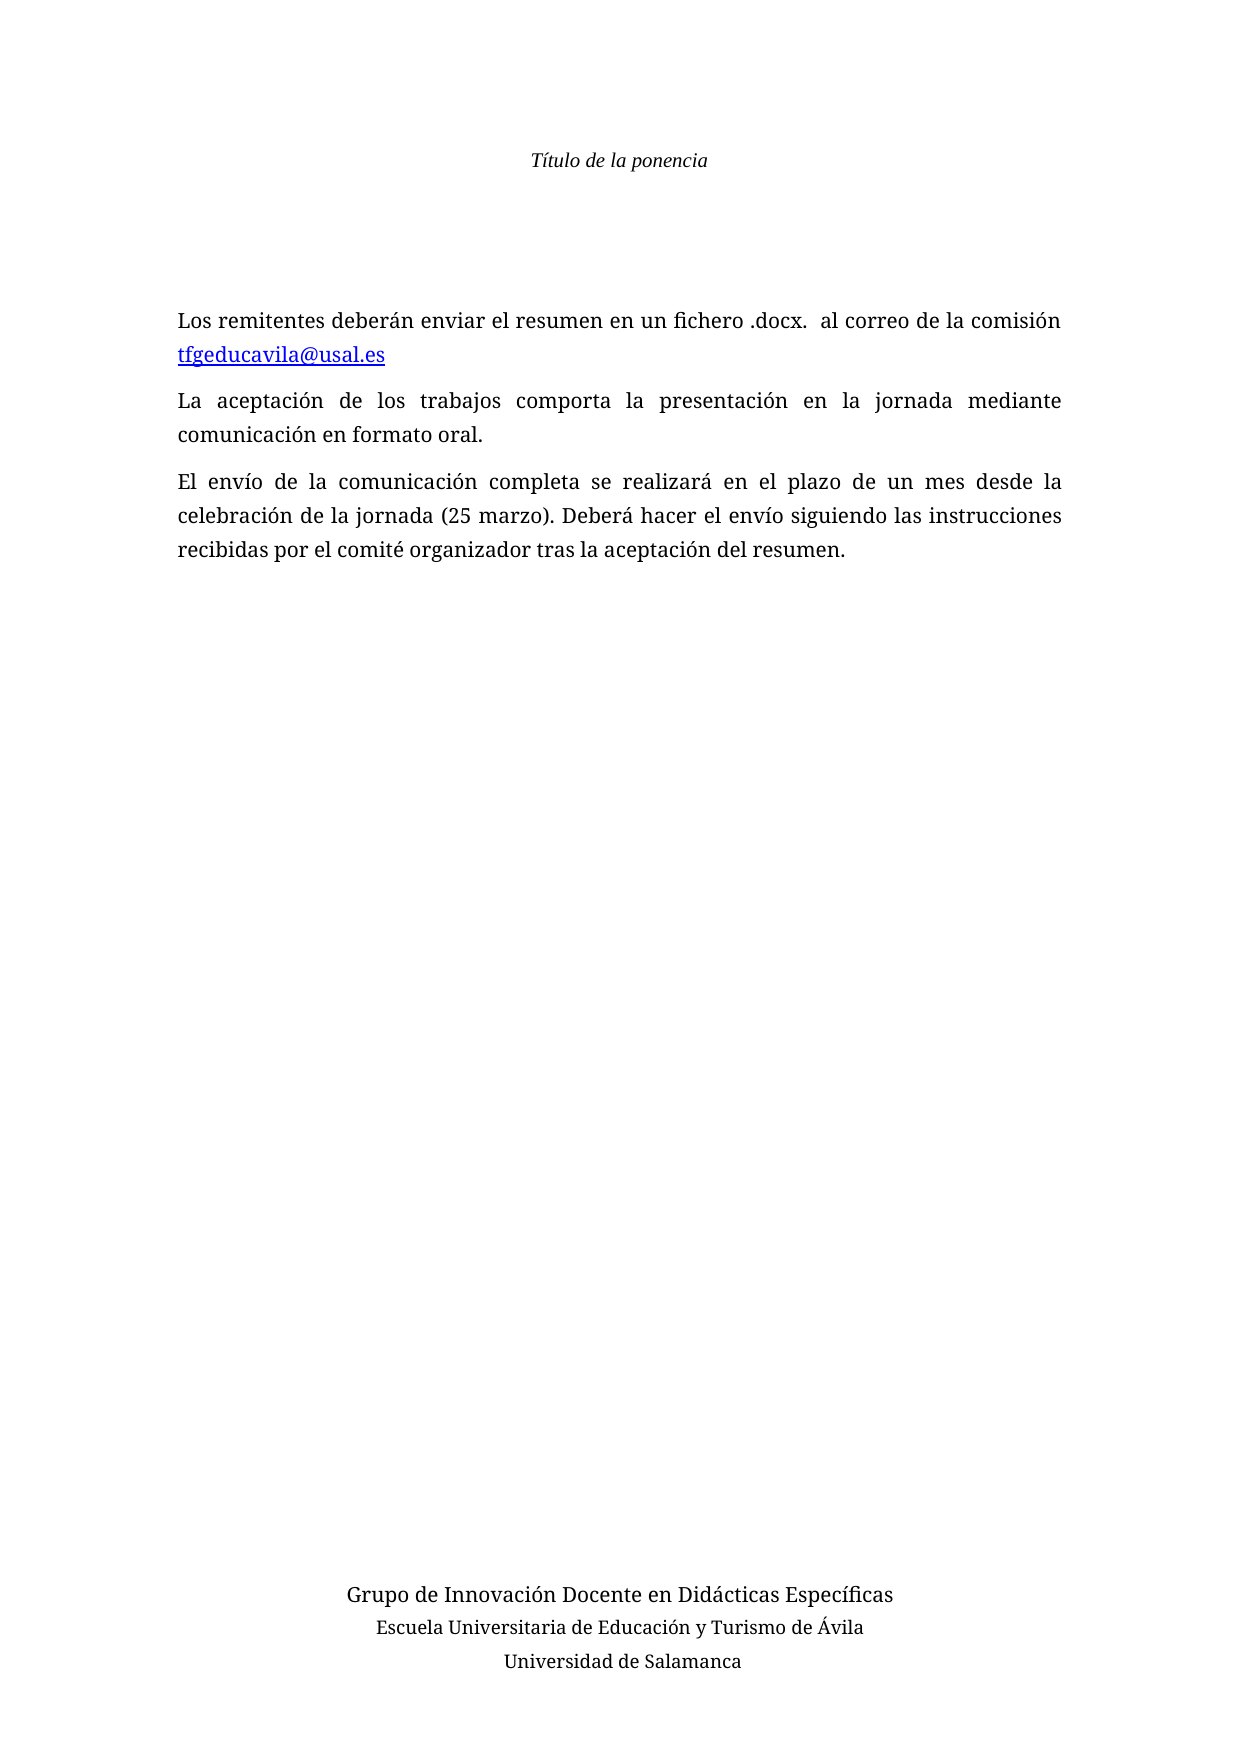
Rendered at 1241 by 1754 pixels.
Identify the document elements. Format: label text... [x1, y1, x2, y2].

text La aceptación de los trabajos comporta la presentación en la jornada mediante comunicación en formato oral. [177, 387, 1063, 449]
text El envío de la comunicación completa se realizará en el plazo de un mes desde la celebración de la jornada (25 marzo). Deberá hacer el envío siguiendo las instrucciones recibidas por el comité organizador tras la aceptación del resumen. [177, 467, 1063, 564]
text Los remitentes deberán enviar el resumen en un fichero .docx. al correo de la comisión tfgeducavila@usal.es [177, 306, 1063, 368]
